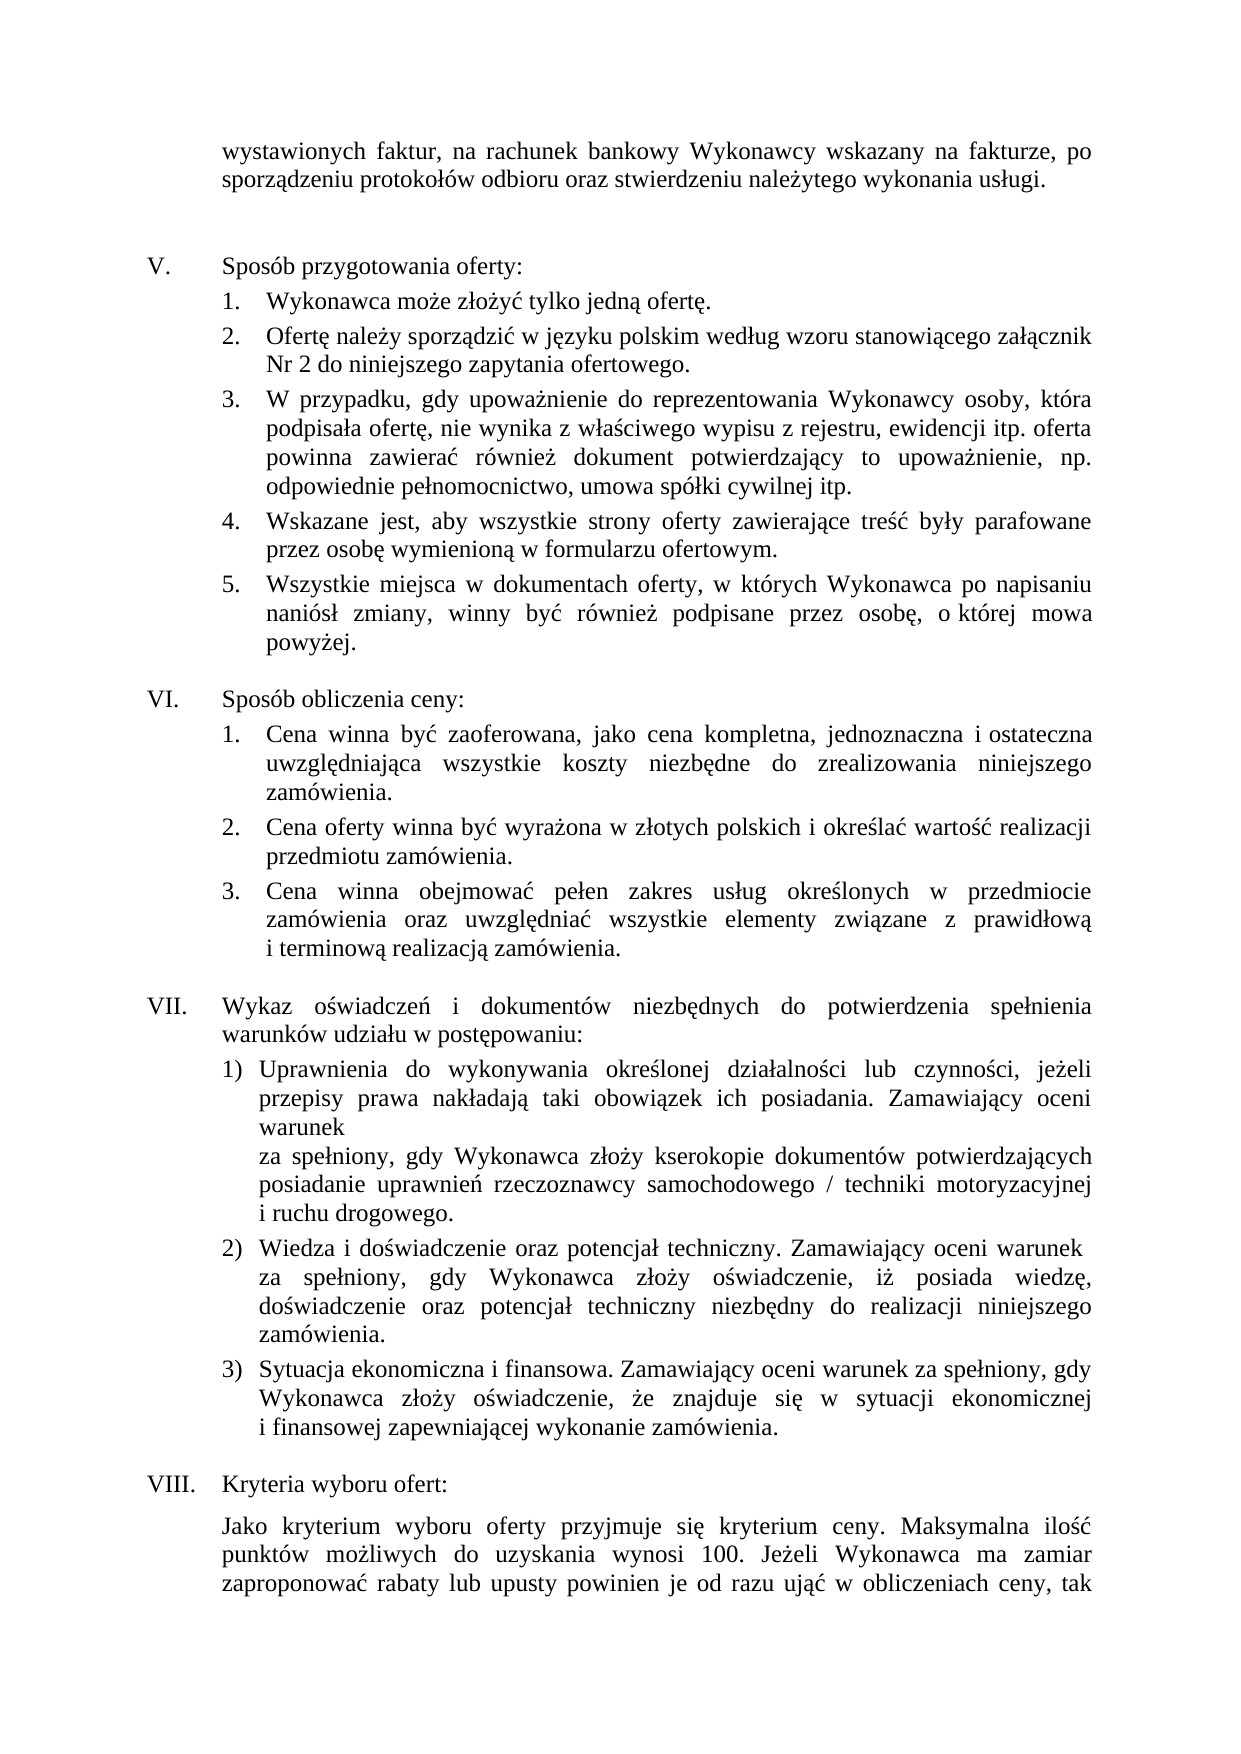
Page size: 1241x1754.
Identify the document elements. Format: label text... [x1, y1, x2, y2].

list Sposób obliczenia ceny: [147, 684, 1092, 713]
list Cena oferty winna być wyrażona w złotych polskich i określać wartość realizacji przedmiotu zamówienia. [222, 812, 1092, 869]
list Uprawnienia do wykonywania określonej działalności lub czynności, jeżeli przepisy prawa nakładają taki obowiązek ich posiadania. Zamawiający oceni warunek za spełniony, gdy Wykonawca złoży kserokopie dokumentów potwierdzających posiadanie uprawnień rzeczoznawcy samochodowego / techniki motoryzacyjnej i ruchu drogowego. [222, 1054, 1092, 1227]
list Sposób przygotowania oferty: [147, 251, 1092, 279]
list Wiedza i doświadczenie oraz potencjał techniczny. Zamawiający oceni warunek za spełniony, gdy Wykonawca złoży oświadczenie, iż posiada wiedzę, doświadczenie oraz potencjał techniczny niezbędny do realizacji niniejszego zamówienia. [222, 1233, 1092, 1348]
list Cena winna obejmować pełen zakres usług określonych w przedmiocie zamówienia oraz uwzględniać wszystkie elementy związane z prawidłową i terminową realizacją zamówienia. [222, 876, 1092, 962]
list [147, 136, 1092, 193]
list Cena winna być zaoferowana, jako cena kompletna, jednoznaczna i ostateczna uwzględniająca wszystkie koszty niezbędne do zrealizowania niniejszego zamówienia. [222, 719, 1092, 806]
list Wskazane jest, aby wszystkie strony oferty zawierające treść były parafowane przez osobę wymienioną w formularzu ofertowym. [222, 506, 1092, 563]
list Sytuacja ekonomiczna i finansowa. Zamawiający oceni warunek za spełniony, gdy Wykonawca złoży oświadczenie, że znajduje się w sytuacji ekonomicznej i finansowej zapewniającej wykonanie zamówienia. [222, 1354, 1092, 1441]
list Ofertę należy sporządzić w języku polskim według wzoru stanowiącego załącznik Nr 2 do niniejszego zapytania ofertowego. [222, 321, 1092, 378]
list Wszystkie miejsca w dokumentach oferty, w których Wykonawca po napisaniu naniósł zmiany, winny być również podpisane przez osobę, o której mowa powyżej. [222, 569, 1092, 656]
list Wykonawca może złożyć tylko jedną ofertę. [222, 286, 1092, 314]
list W przypadku, gdy upoważnienie do reprezentowania Wykonawcy osoby, która podpisała ofertę, nie wynika z właściwego wypisu z rejestru, ewidencji itp. oferta powinna zawierać również dokument potwierdzający to upoważnienie, np. odpowiednie pełnomocnictwo, umowa spółki cywilnej itp. [222, 384, 1092, 499]
list Wykaz oświadczeń i dokumentów niezbędnych do potwierdzenia spełnienia warunków udziału w postępowaniu: [147, 991, 1092, 1048]
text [222, 1511, 1092, 1597]
list Kryteria wyboru ofert: [147, 1469, 1092, 1498]
